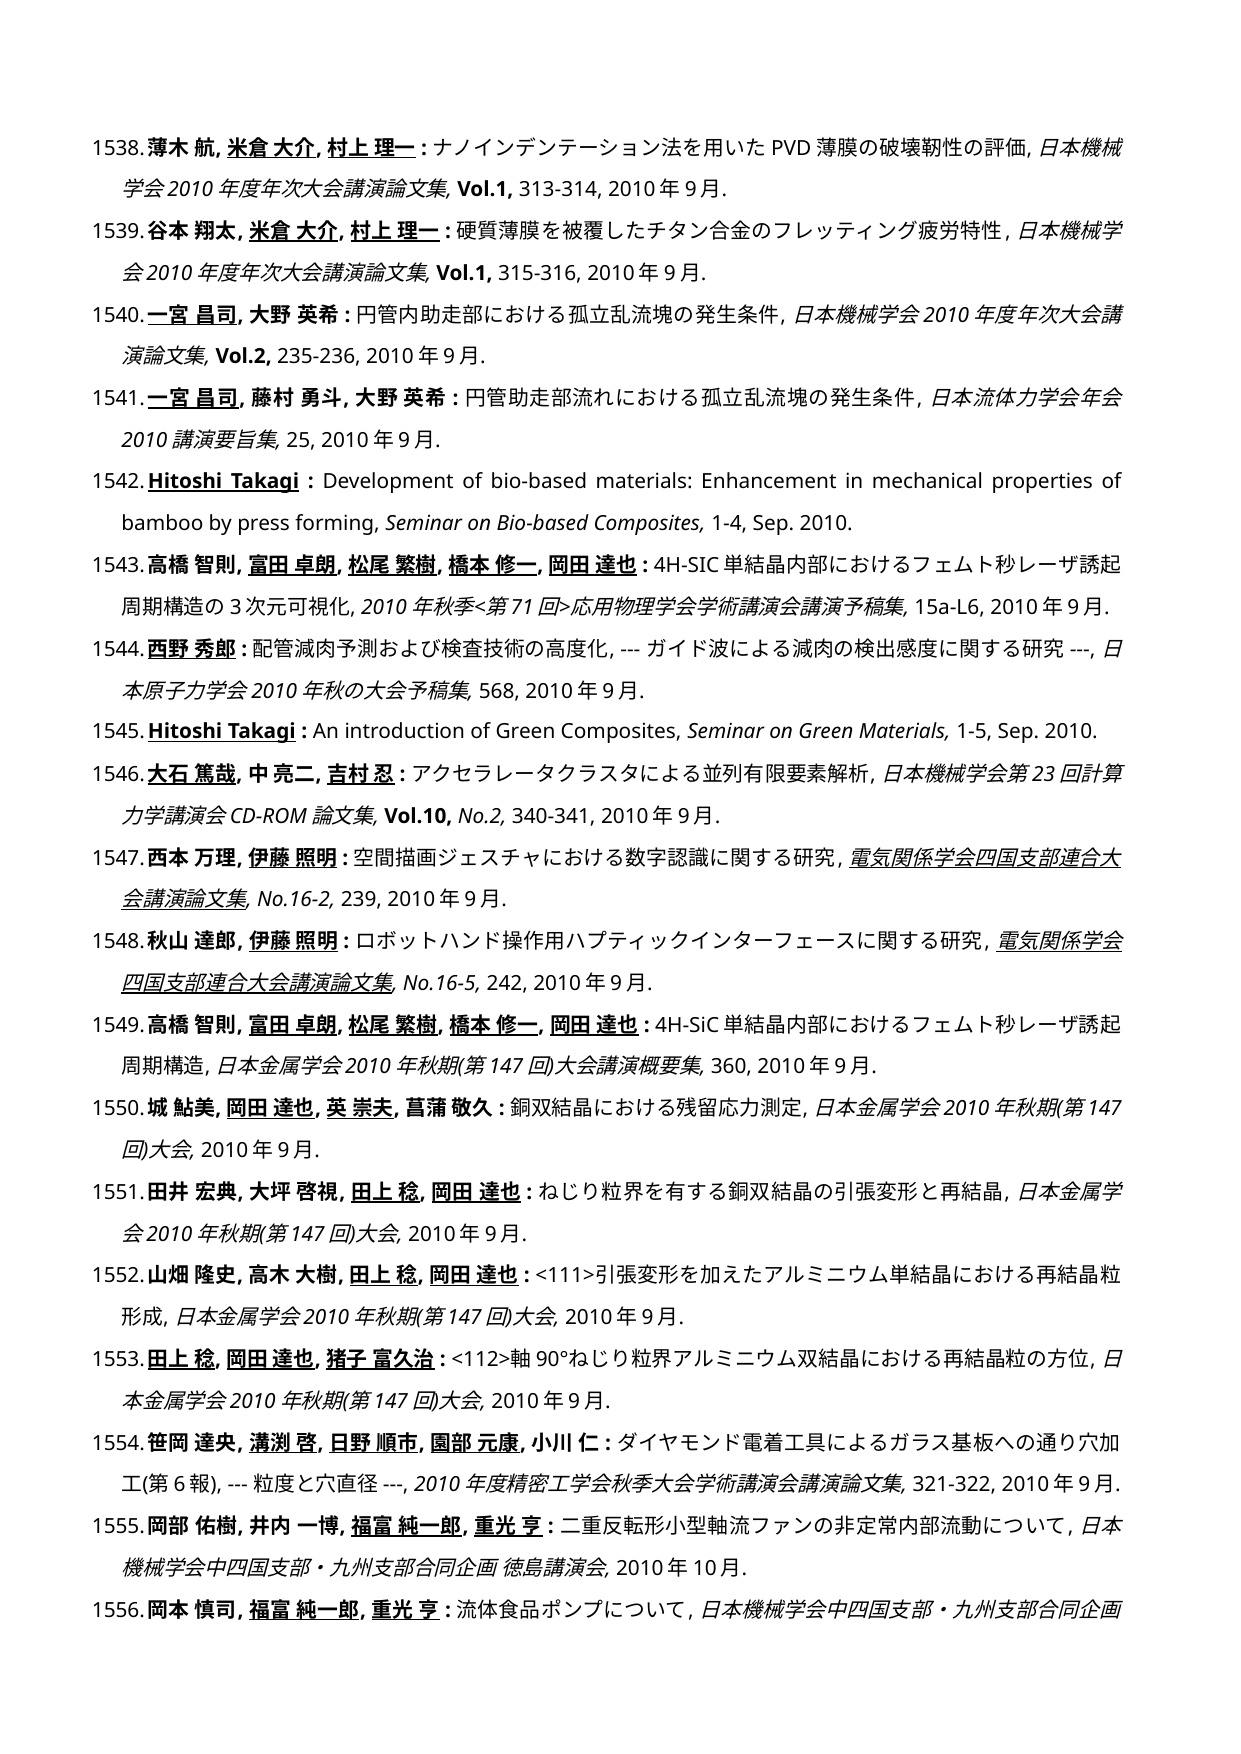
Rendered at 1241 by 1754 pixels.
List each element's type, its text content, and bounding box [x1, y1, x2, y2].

list 秋山 達郎, 伊藤 照明 : ロボットハンド操作用ハプティックインターフェースに関する研究, 電気関係学会四国支部連合大会講演論文集, No.16-5, 242, 2010年9月. [92, 919, 1122, 1002]
list 大石 篤哉, 中 亮二, 吉村 忍 : アクセラレータクラスタによる並列有限要素解析, 日本機械学会第23回計算力学講演会CD-ROM論文集, Vol.10, No.2, 340-341, 2010年9月. [92, 752, 1122, 835]
list 岡部 佑樹, 井内 一博, 福富 純一郎, 重光 亨 : 二重反転形小型軸流ファンの非定常内部流動について, 日本機械学会中四国支部・九州支部合同企画 徳島講演会, 2010年10月. [92, 1503, 1122, 1587]
list Hitoshi Takagi : An introduction of Green Composites, Seminar on Green Materials, 1-5, Sep. 2010. [92, 710, 1122, 752]
list 西野 秀郎 : 配管減肉予測および検査技術の高度化, --- ガイド波による減肉の検出感度に関する研究 ---, 日本原子力学会 2010年秋の大会予稿集, 568, 2010年9月. [92, 626, 1122, 710]
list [92, 1587, 1122, 1629]
list 谷本 翔太, 米倉 大介, 村上 理一 : 硬質薄膜を被覆したチタン合金のフレッティング疲労特性, 日本機械学会2010年度年次大会講演論文集, Vol.1, 315-316, 2010年9月. [92, 209, 1122, 292]
list 薄木 航, 米倉 大介, 村上 理一 : ナノインデンテーション法を用いたPVD 薄膜の破壊靭性の評価, 日本機械学会2010年度年次大会講演論文集, Vol.1, 313-314, 2010年9月. [92, 125, 1122, 209]
list 高橋 智則, 富田 卓朗, 松尾 繁樹, 橋本 修一, 岡田 達也 : 4H-SIC単結晶内部におけるフェムト秒レーザ誘起周期構造の3次元可視化, 2010年秋季<第71回>応用物理学会学術講演会講演予稿集, 15a-L6, 2010年9月. [92, 543, 1122, 626]
list 一宮 昌司, 藤村 勇斗, 大野 英希 : 円管助走部流れにおける孤立乱流塊の発生条件, 日本流体力学会年会2010講演要旨集, 25, 2010年9月. [92, 376, 1122, 459]
list 山畑 隆史, 高木 大樹, 田上 稔, 岡田 達也 : <111>引張変形を加えたアルミニウム単結晶における再結晶粒形成, 日本金属学会2010年秋期(第147回)大会, 2010年9月. [92, 1253, 1122, 1336]
list 城 鮎美, 岡田 達也, 英 崇夫, 菖蒲 敬久 : 銅双結晶における残留応力測定, 日本金属学会2010年秋期(第147回)大会, 2010年9月. [92, 1086, 1122, 1169]
list 田井 宏典, 大坪 啓視, 田上 稔, 岡田 達也 : ねじり粒界を有する銅双結晶の引張変形と再結晶, 日本金属学会2010年秋期(第147回)大会, 2010年9月. [92, 1169, 1122, 1253]
list 笹岡 達央, 溝渕 啓, 日野 順市, 園部 元康, 小川 仁 : ダイヤモンド電着工具によるガラス基板への通り穴加工(第6報), --- 粒度と穴直径 ---, 2010年度精密工学会秋季大会学術講演会講演論文集, 321-322, 2010年9月. [92, 1420, 1122, 1503]
list 田上 稔, 岡田 達也, 猪子 富久治 : <112>軸90°ねじり粒界アルミニウム双結晶における再結晶粒の方位, 日本金属学会2010年秋期(第147回)大会, 2010年9月. [92, 1336, 1122, 1420]
list 高橋 智則, 富田 卓朗, 松尾 繁樹, 橋本 修一, 岡田 達也 : 4H-SiC単結晶内部におけるフェムト秒レーザ誘起周期構造, 日本金属学会2010年秋期(第147回)大会講演概要集, 360, 2010年9月. [92, 1002, 1122, 1086]
list 一宮 昌司, 大野 英希 : 円管内助走部における孤立乱流塊の発生条件, 日本機械学会2010年度年次大会講演論文集, Vol.2, 235-236, 2010年9月. [92, 292, 1122, 376]
list Hitoshi Takagi : Development of bio-based materials: Enhancement in mechanical properties of bamboo by press forming, Seminar on Bio-based Composites, 1-4, Sep. 2010. [92, 459, 1122, 543]
list 西本 万理, 伊藤 照明 : 空間描画ジェスチャにおける数字認識に関する研究, 電気関係学会四国支部連合大会講演論文集, No.16-2, 239, 2010年9月. [92, 835, 1122, 919]
